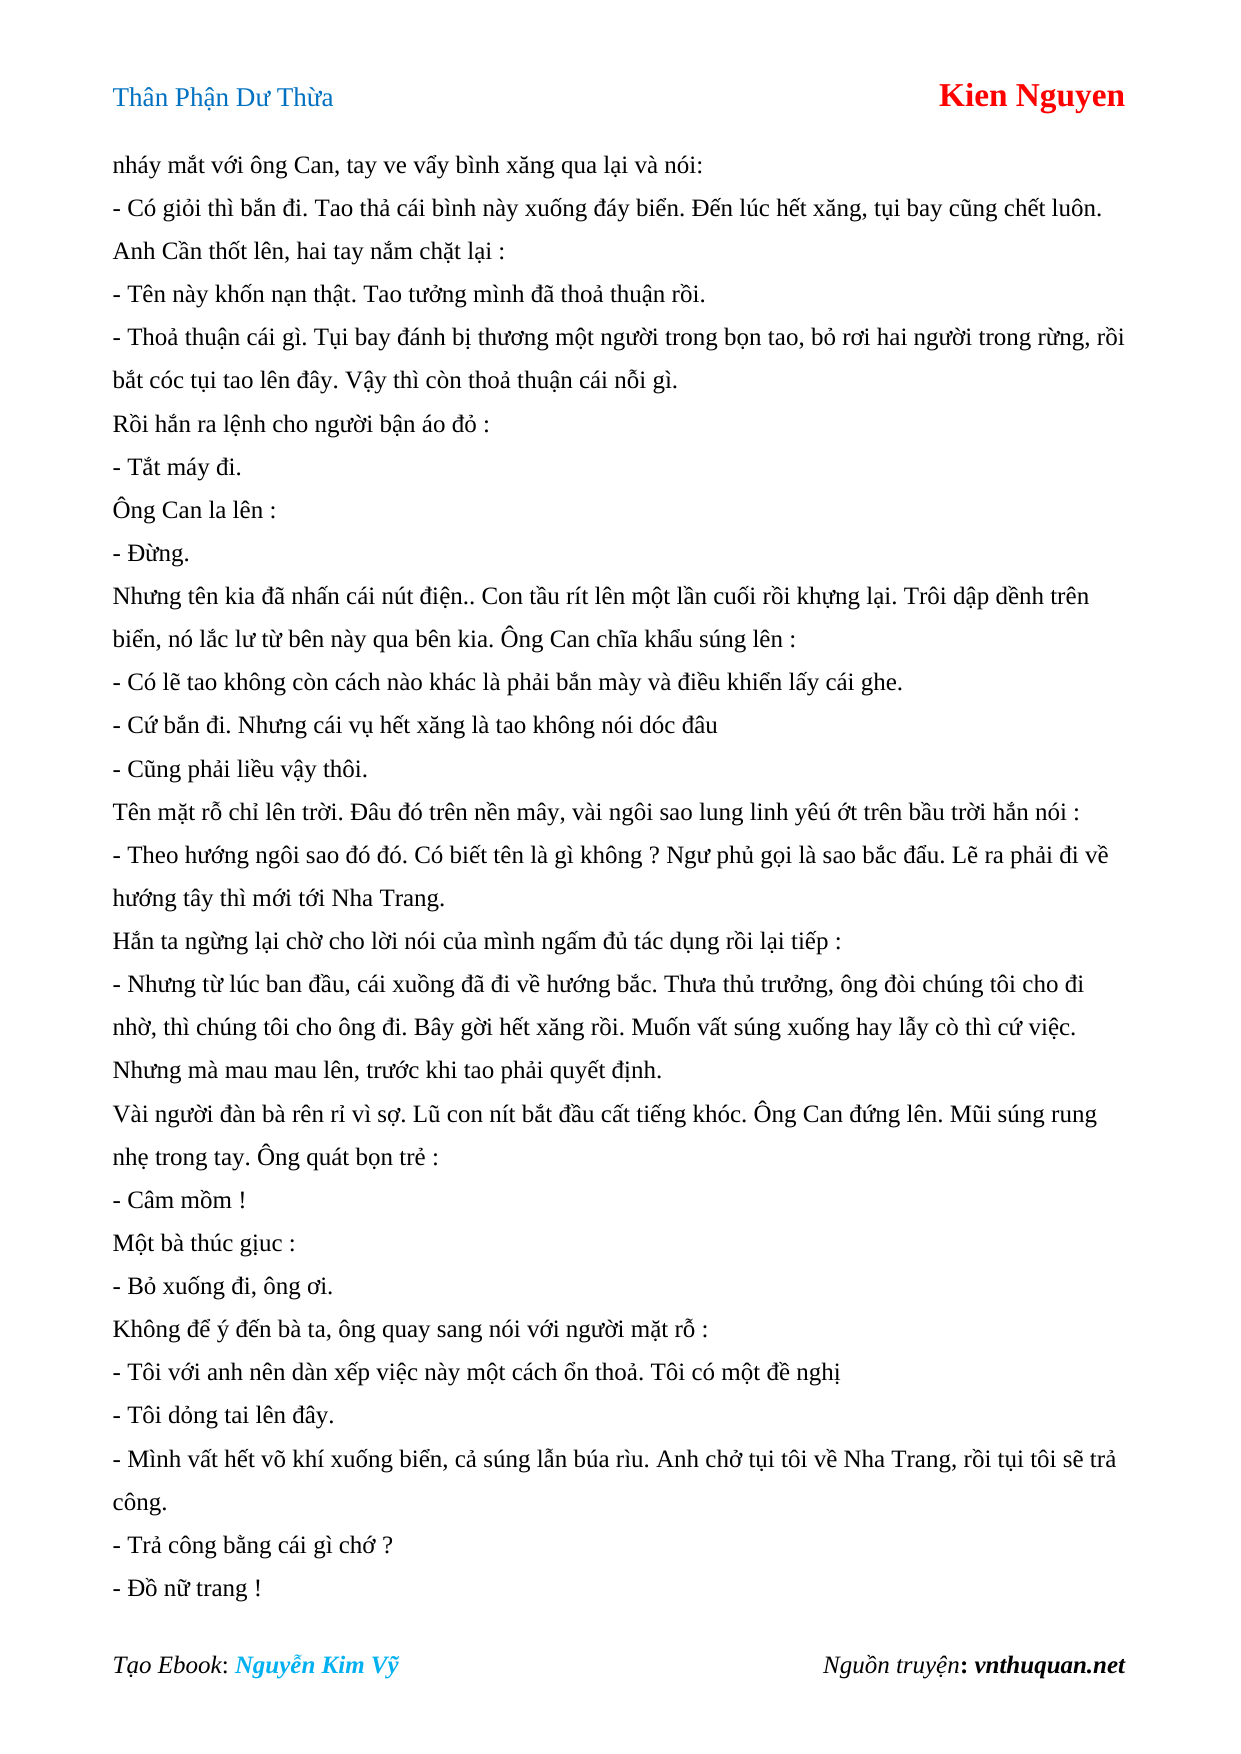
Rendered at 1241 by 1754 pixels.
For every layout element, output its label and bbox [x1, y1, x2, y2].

text [112, 150, 1128, 1602]
